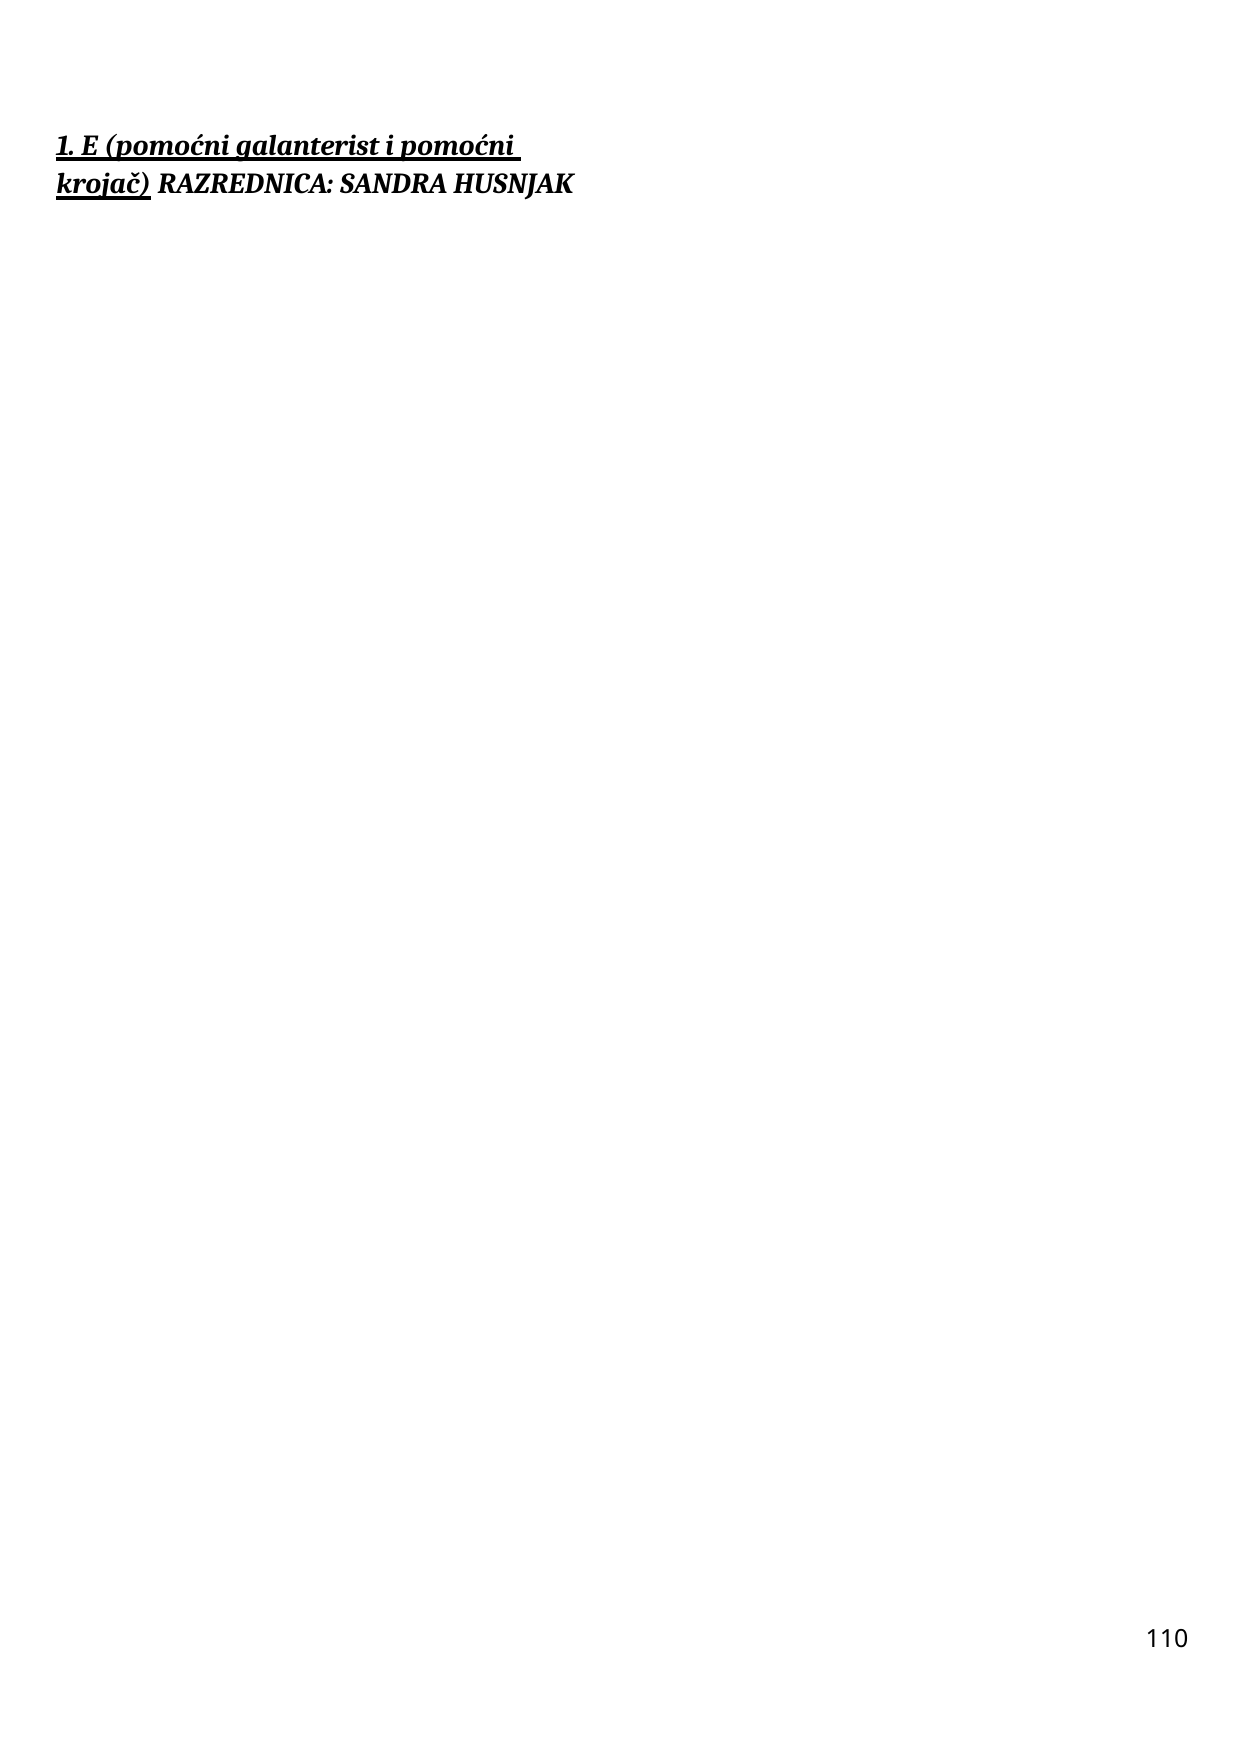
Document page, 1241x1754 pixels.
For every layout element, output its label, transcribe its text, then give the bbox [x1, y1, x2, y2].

subtitle 1. E (pomoćni galanterist i pomoćni krojač) RAZREDNICA: SANDRA HUSNJAK [56, 129, 583, 201]
